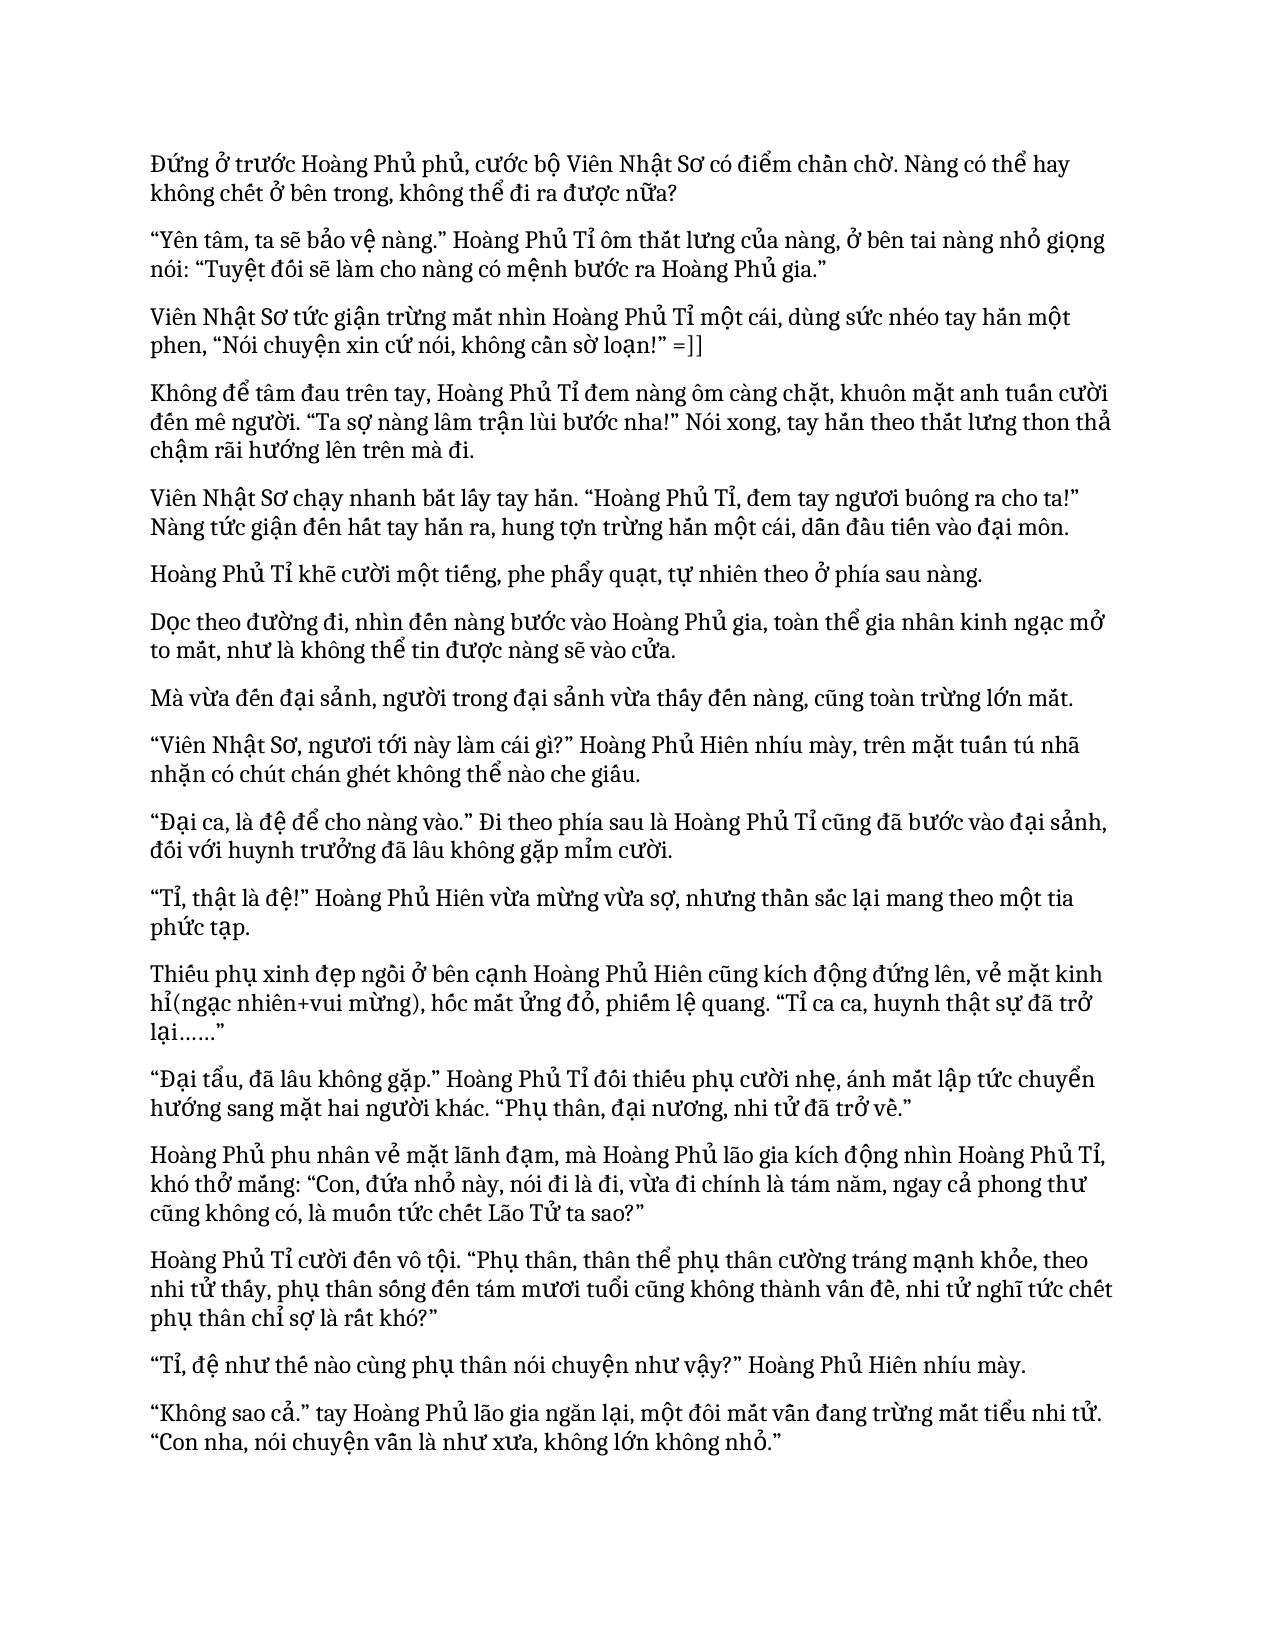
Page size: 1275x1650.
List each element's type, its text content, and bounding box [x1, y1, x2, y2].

text Đứng ở trước Hoàng Phủ phủ, cước bộ Viên Nhật Sơ có điểm chần chờ. Nàng có thể hay không chết ở bên trong, không thể đi ra được nữa? [150, 150, 1125, 207]
text “Đại ca, là đệ để cho nàng vào.” Đi theo phía sau là Hoàng Phủ Tỉ cũng đã bước vào đại sảnh, đối với huynh trưởng đã lâu không gặp mỉm cười. [150, 807, 1125, 865]
text Viên Nhật Sơ tức giận trừng mắt nhìn Hoàng Phủ Tỉ một cái, dùng sức nhéo tay hắn một phen, “Nói chuyện xin cứ nói, không cần sờ loạn!” =]] [150, 302, 1125, 360]
text Viên Nhật Sơ chạy nhanh bắt lấy tay hắn. “Hoàng Phủ Tỉ, đem tay ngươi buông ra cho ta!” Nàng tức giận đến hất tay hắn ra, hung tợn trừng hắn một cái, dẫn đầu tiến vào đại môn. [150, 484, 1125, 541]
text “Yên tâm, ta sẽ bảo vệ nàng.” Hoàng Phủ Tỉ ôm thắt lưng của nàng, ở bên tai nàng nhỏ giọng nói: “Tuyệt đối sẽ làm cho nàng có mệnh bước ra Hoàng Phủ gia.” [150, 226, 1125, 284]
text “Không sao cả.” tay Hoàng Phủ lão gia ngăn lại, một đôi mắt vẫn đang trừng mắt tiểu nhi tử. “Con nha, nói chuyện vẫn là như xưa, không lớn không nhỏ.” [150, 1399, 1125, 1456]
text “Tỉ, đệ như thế nào cùng phụ thân nói chuyện như vậy?” Hoàng Phủ Hiên nhíu mày. [150, 1351, 1125, 1380]
text Hoàng Phủ Tỉ cười đến vô tội. “Phụ thân, thân thể phụ thân cường tráng mạnh khỏe, theo nhi tử thấy, phụ thân sống đến tám mươi tuổi cũng không thành vấn đề, nhi tử nghĩ tức chết phụ thân chỉ sợ là rất khó?” [150, 1246, 1125, 1332]
text “Tỉ, thật là đệ!” Hoàng Phủ Hiên vừa mừng vừa sợ, nhưng thần sắc lại mang theo một tia phức tạp. [150, 884, 1125, 941]
text Thiếu phụ xinh đẹp ngồi ở bên cạnh Hoàng Phủ Hiên cũng kích động đứng lên, vẻ mặt kinh hỉ(ngạc nhiên+vui mừng), hốc mắt ửng đỏ, phiếm lệ quang. “Tỉ ca ca, huynh thật sự đã trở lại……” [150, 960, 1125, 1046]
text Hoàng Phủ phu nhân vẻ mặt lãnh đạm, mà Hoàng Phủ lão gia kích động nhìn Hoàng Phủ Tỉ, khó thở mắng: “Con, đứa nhỏ này, nói đi là đi, vừa đi chính là tám năm, ngay cả phong thư cũng không có, là muốn tức chết Lão Tử ta sao?” [150, 1141, 1125, 1227]
text Dọc theo đường đi, nhìn đến nàng bước vào Hoàng Phủ gia, toàn thể gia nhân kinh ngạc mở to mắt, như là không thể tin được nàng sẽ vào cửa. [150, 607, 1125, 665]
text “Viên Nhật Sơ, ngươi tới này làm cái gì?” Hoàng Phủ Hiên nhíu mày, trên mặt tuấn tú nhã nhặn có chút chán ghét không thể nào che giấu. [150, 731, 1125, 789]
text Mà vừa đến đại sảnh, người trong đại sảnh vừa thấy đến nàng, cũng toàn trừng lớn mắt. [150, 684, 1125, 712]
text Không để tâm đau trên tay, Hoàng Phủ Tỉ đem nàng ôm càng chặt, khuôn mặt anh tuấn cười đến mê người. “Ta sợ nàng lâm trận lùi bước nha!” Nói xong, tay hắn theo thắt lưng thon thả chậm rãi hướng lên trên mà đi. [150, 379, 1125, 465]
text Hoàng Phủ Tỉ khẽ cười một tiếng, phe phẩy quạt, tự nhiên theo ở phía sau nàng. [150, 560, 1125, 589]
text “Đại tẩu, đã lâu không gặp.” Hoàng Phủ Tỉ đối thiếu phụ cười nhẹ, ánh mắt lập tức chuyển hướng sang mặt hai người khác. “Phụ thân, đại nương, nhi tử đã trở về.” [150, 1065, 1125, 1122]
